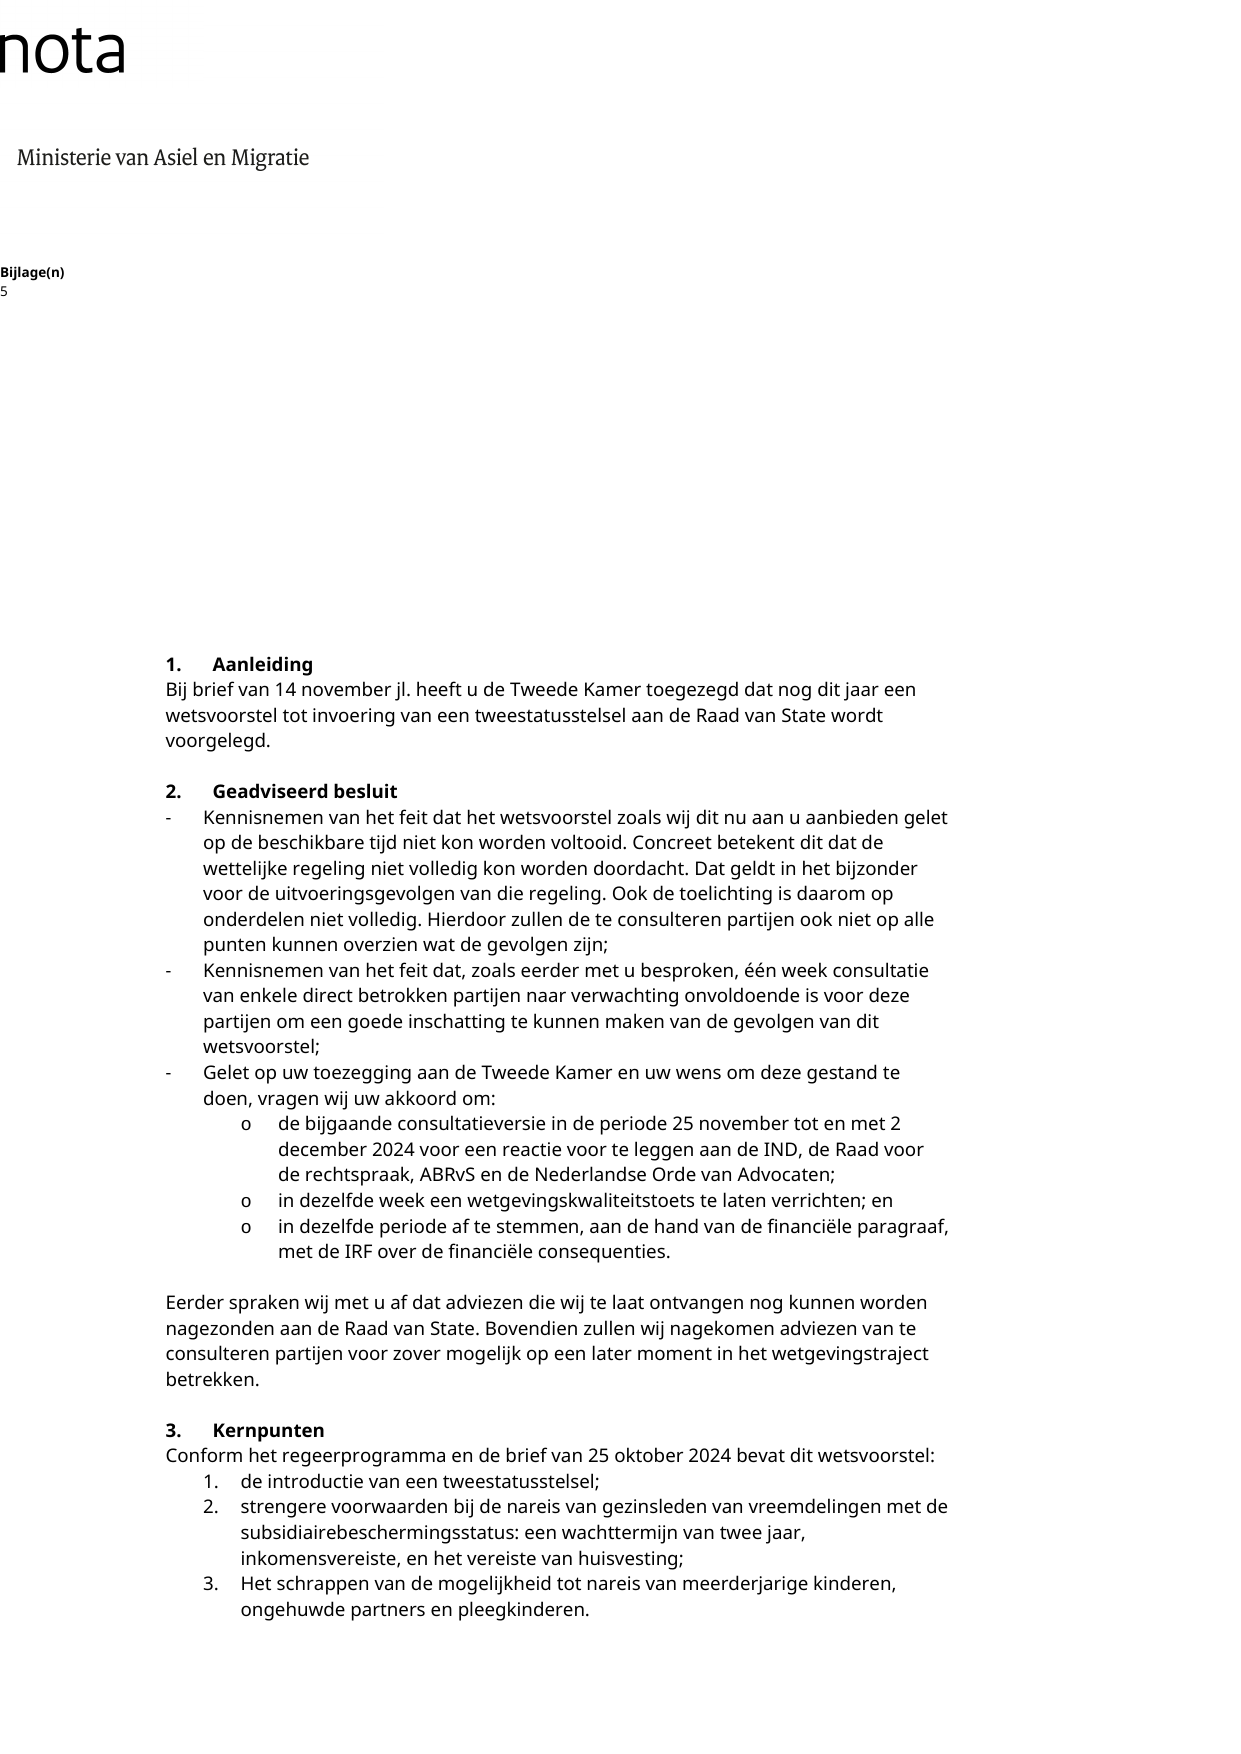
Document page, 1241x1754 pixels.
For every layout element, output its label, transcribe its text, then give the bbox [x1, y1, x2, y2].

list Geadviseerd besluit [165, 779, 951, 804]
text Conform het regeerprogramma en de brief van 25 oktober 2024 bevat dit wetsvoorstel: [165, 1443, 951, 1468]
list in dezelfde week een wetgevingskwaliteitstoets te laten verrichten; en [240, 1187, 951, 1213]
list Bij brief van 14 november jl. heeft u de Tweede Kamer toegezegd dat nog dit jaar een wetsvoorstel tot invoering van een tweestatusstelsel aan de Raad van State wordt voorgelegd. [165, 677, 951, 753]
list Aanleiding [165, 651, 951, 677]
list de introductie van een tweestatusstelsel; [203, 1468, 951, 1494]
list Kennisnemen van het feit dat het wetsvoorstel zoals wij dit nu aan u aanbieden gelet op de beschikbare tijd niet kon worden voltooid. Concreet betekent dit dat de wettelijke regeling niet volledig kon worden doordacht. Dat geldt in het bijzonder voor de uitvoeringsgevolgen van die regeling. Ook de toelichting is daarom op onderdelen niet volledig. Hierdoor zullen de te consulteren partijen ook niet op alle punten kunnen overzien wat de gevolgen zijn; [165, 804, 951, 957]
text Eerder spraken wij met u af dat adviezen die wij te laat ontvangen nog kunnen worden nagezonden aan de Raad van State. Bovendien zullen wij nagekomen adviezen van te consulteren partijen voor zover mogelijk op een later moment in het wetgevingstraject betrekken. [165, 1290, 951, 1392]
list Kernpunten [165, 1417, 951, 1443]
list in dezelfde periode af te stemmen, aan de hand van de financiële paragraaf, met de IRF over de financiële consequenties. [240, 1213, 951, 1264]
list de bijgaande consultatieversie in de periode 25 november tot en met 2 december 2024 voor een reactie voor te leggen aan de IND, de Raad voor de rechtspraak, ABRvS en de Nederlandse Orde van Advocaten; [240, 1110, 951, 1187]
list Gelet op uw toezegging aan de Tweede Kamer en uw wens om deze gestand te doen, vragen wij uw akkoord om: [165, 1059, 951, 1110]
list Het schrappen van de mogelijkheid tot nareis van meerderjarige kinderen, ongehuwde partners en pleegkinderen. [203, 1570, 951, 1621]
picture [0, 0, 384, 260]
list strengere voorwaarden bij de nareis van gezinsleden van vreemdelingen met de subsidiairebeschermingsstatus: een wachttermijn van twee jaar, inkomensvereiste, en het vereiste van huisvesting; [203, 1494, 951, 1570]
list Kennisnemen van het feit dat, zoals eerder met u besproken, één week consultatie van enkele direct betrokken partijen naar verwachting onvoldoende is voor deze partijen om een goede inschatting te kunnen maken van de gevolgen van dit wetsvoorstel; [165, 957, 951, 1059]
